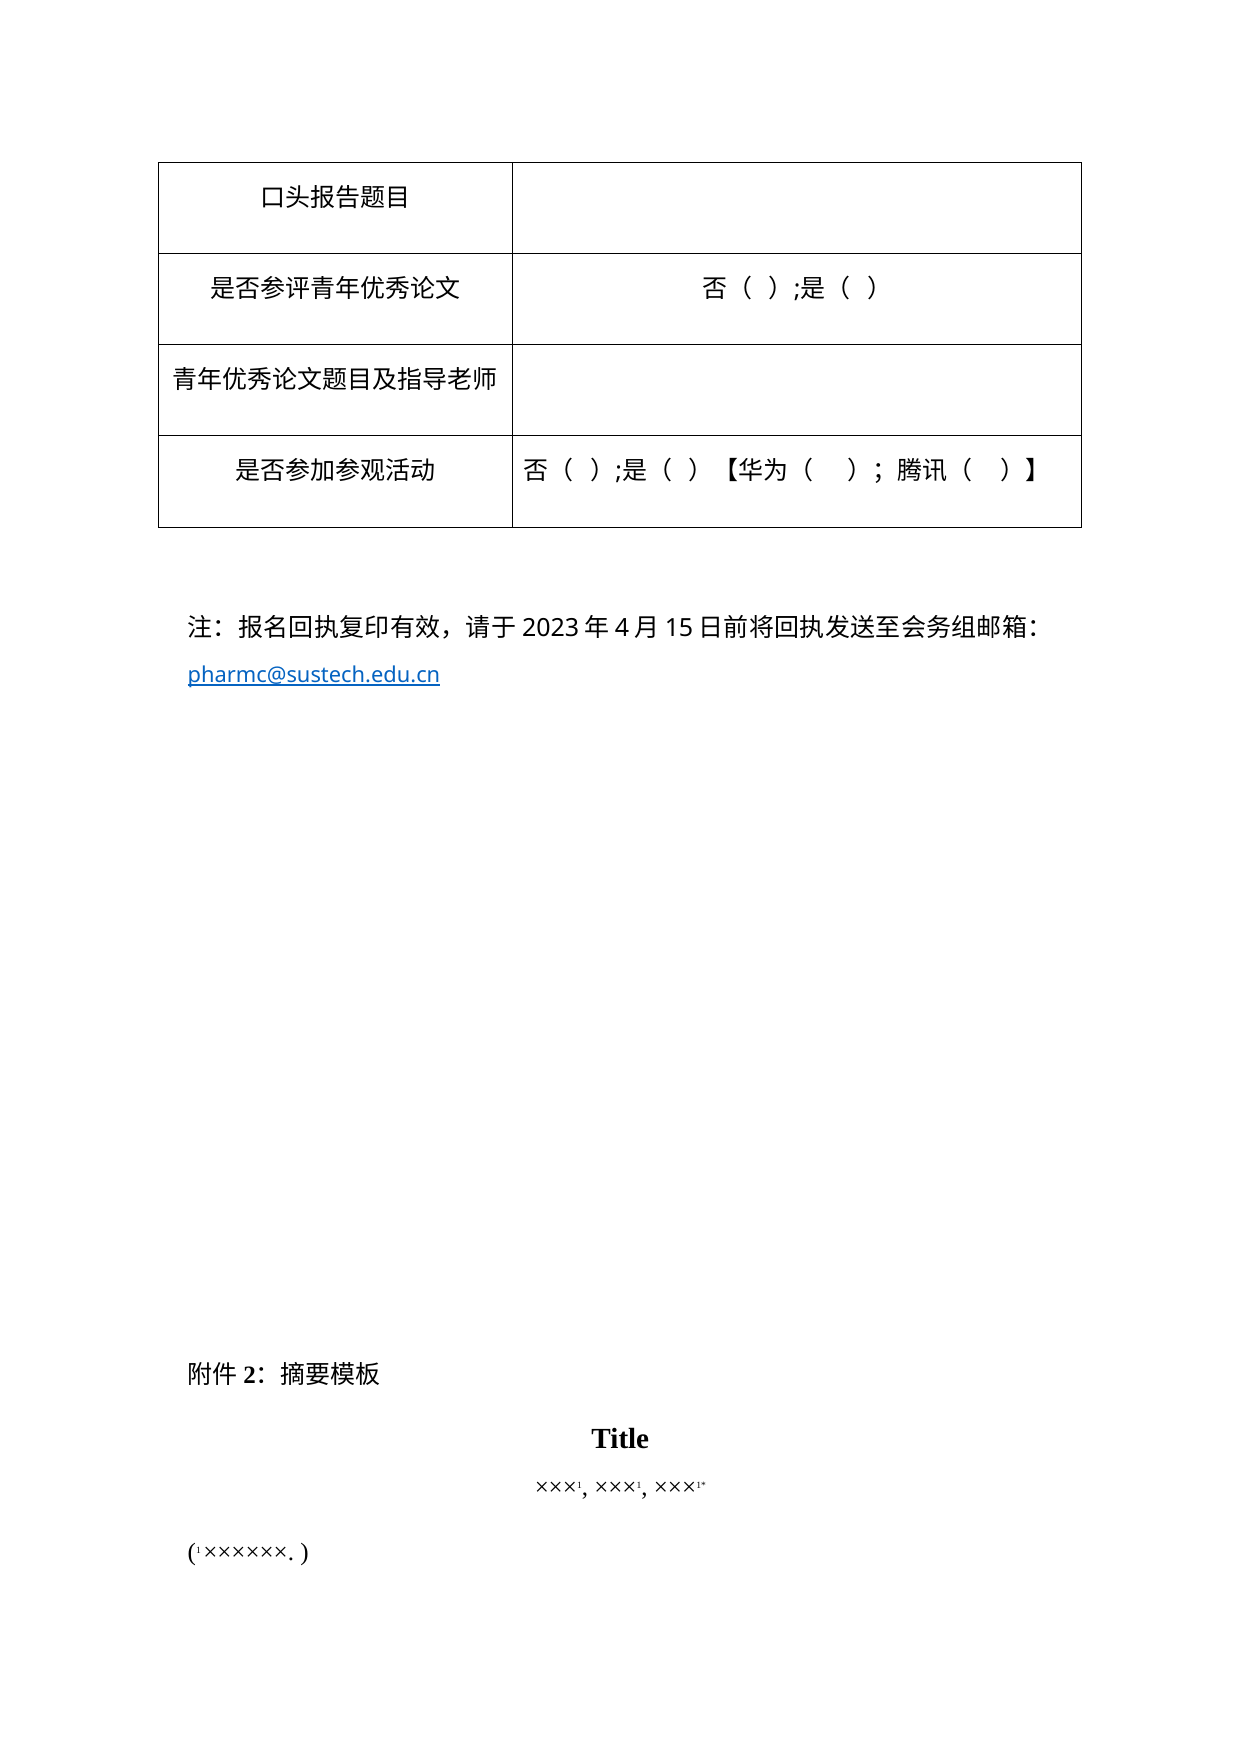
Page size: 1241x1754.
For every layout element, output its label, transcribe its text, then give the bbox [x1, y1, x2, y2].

table_cell 否（ ）;是（ ） [513, 254, 1081, 344]
table_cell 是否参加参观活动 [159, 436, 512, 527]
table_cell 青年优秀论文题目及指导老师 [159, 345, 512, 435]
table_cell [513, 345, 1081, 435]
table_cell [513, 163, 1081, 253]
text ×××1, ×××1, ×××1* [187, 1470, 1053, 1503]
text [187, 1503, 1053, 1568]
table_cell 口头报告题目 [159, 163, 512, 253]
text Title [187, 1405, 1053, 1470]
text 附件 2：摘要模板 [187, 1340, 1053, 1405]
text 注：报名回执复印有效，请于2023年4月15日前将回执发送至会务组邮箱：pharmc@sustech.edu.cn [187, 593, 1053, 690]
table_cell 否（ ）;是（ ）【华为（ ）；腾讯（ ）】 [513, 436, 1081, 527]
table_cell 是否参评青年优秀论文 [159, 254, 512, 344]
